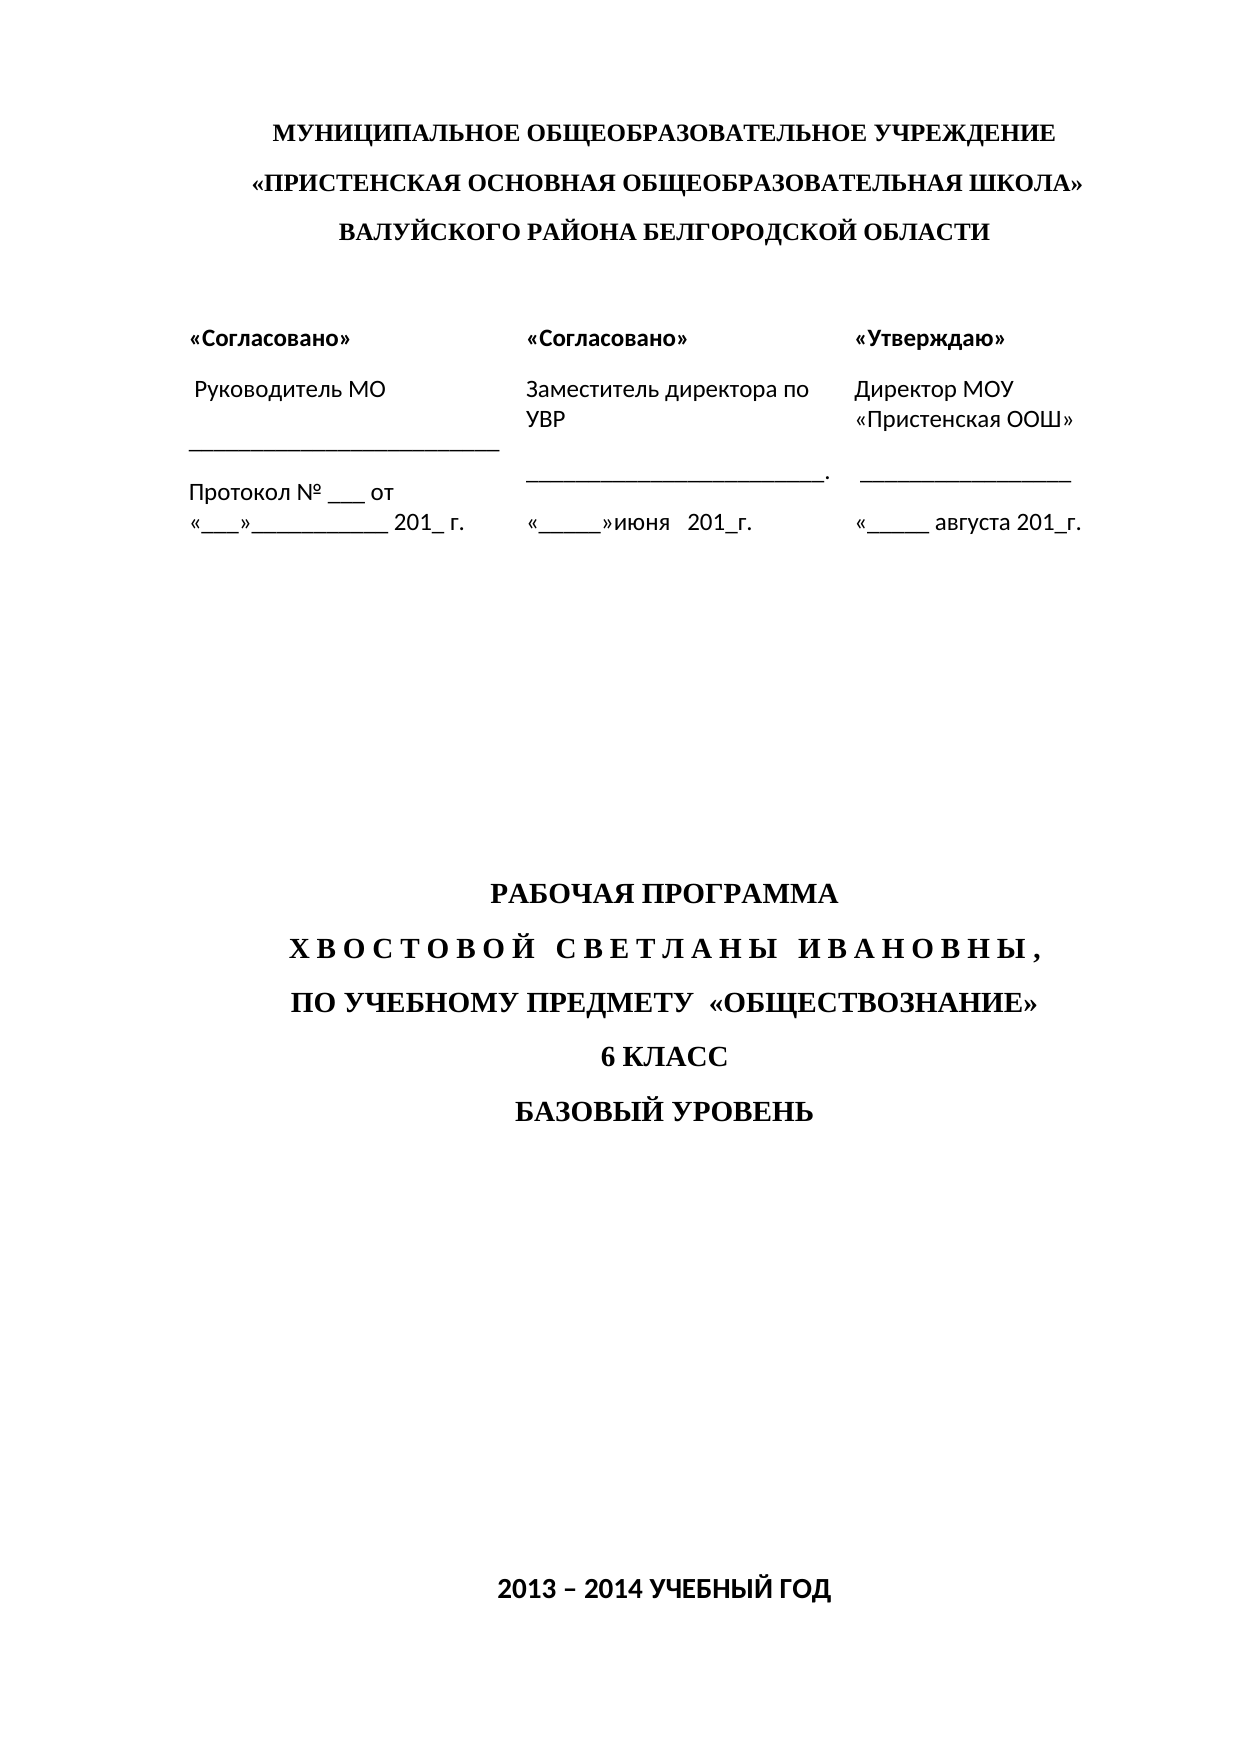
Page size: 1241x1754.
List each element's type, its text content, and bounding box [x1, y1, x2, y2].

text «ПРИСТЕНСКАЯ ОСНОВНАЯ ОБЩЕОБРАЗОВАТЕЛЬНАЯ ШКОЛА» [177, 168, 1152, 196]
text 6 КЛАСС [177, 1039, 1152, 1073]
text РАБОЧАЯ ПРОГРАММА [177, 876, 1152, 910]
text 2013 – 2014 УЧЕБНЫЙ ГОД [177, 1570, 1152, 1606]
text МУНИЦИПАЛЬНОЕ ОБЩЕОБРАЗОВАТЕЛЬНОЕ УЧРЕЖДЕНИЕ [177, 118, 1152, 147]
table_header «Согласовано» Заместитель директора по УВР ________________________. «_____»июня 201_г. [515, 322, 843, 574]
table_header «Утверждаю» Директор МОУ «Пристенская ООШ» _________________ «_____ августа 201_г. [843, 322, 1174, 574]
text ХВОСТОВОЙ СВЕТЛАНЫ ИВАНОВНЫ, [177, 931, 1152, 964]
text БАЗОВЫЙ УРОВЕНЬ [177, 1094, 1152, 1127]
table_header «Согласовано» Руководитель МО _________________________ Протокол № ___ от «___»___________ 201_ г. [177, 322, 514, 574]
text ВАЛУЙСКОГО РАЙОНА БЕЛГОРОДСКОЙ ОБЛАСТИ [177, 217, 1152, 246]
text ПО УЧЕБНОМУ ПРЕДМЕТУ «ОБЩЕСТВОЗНАНИЕ» [177, 985, 1152, 1019]
